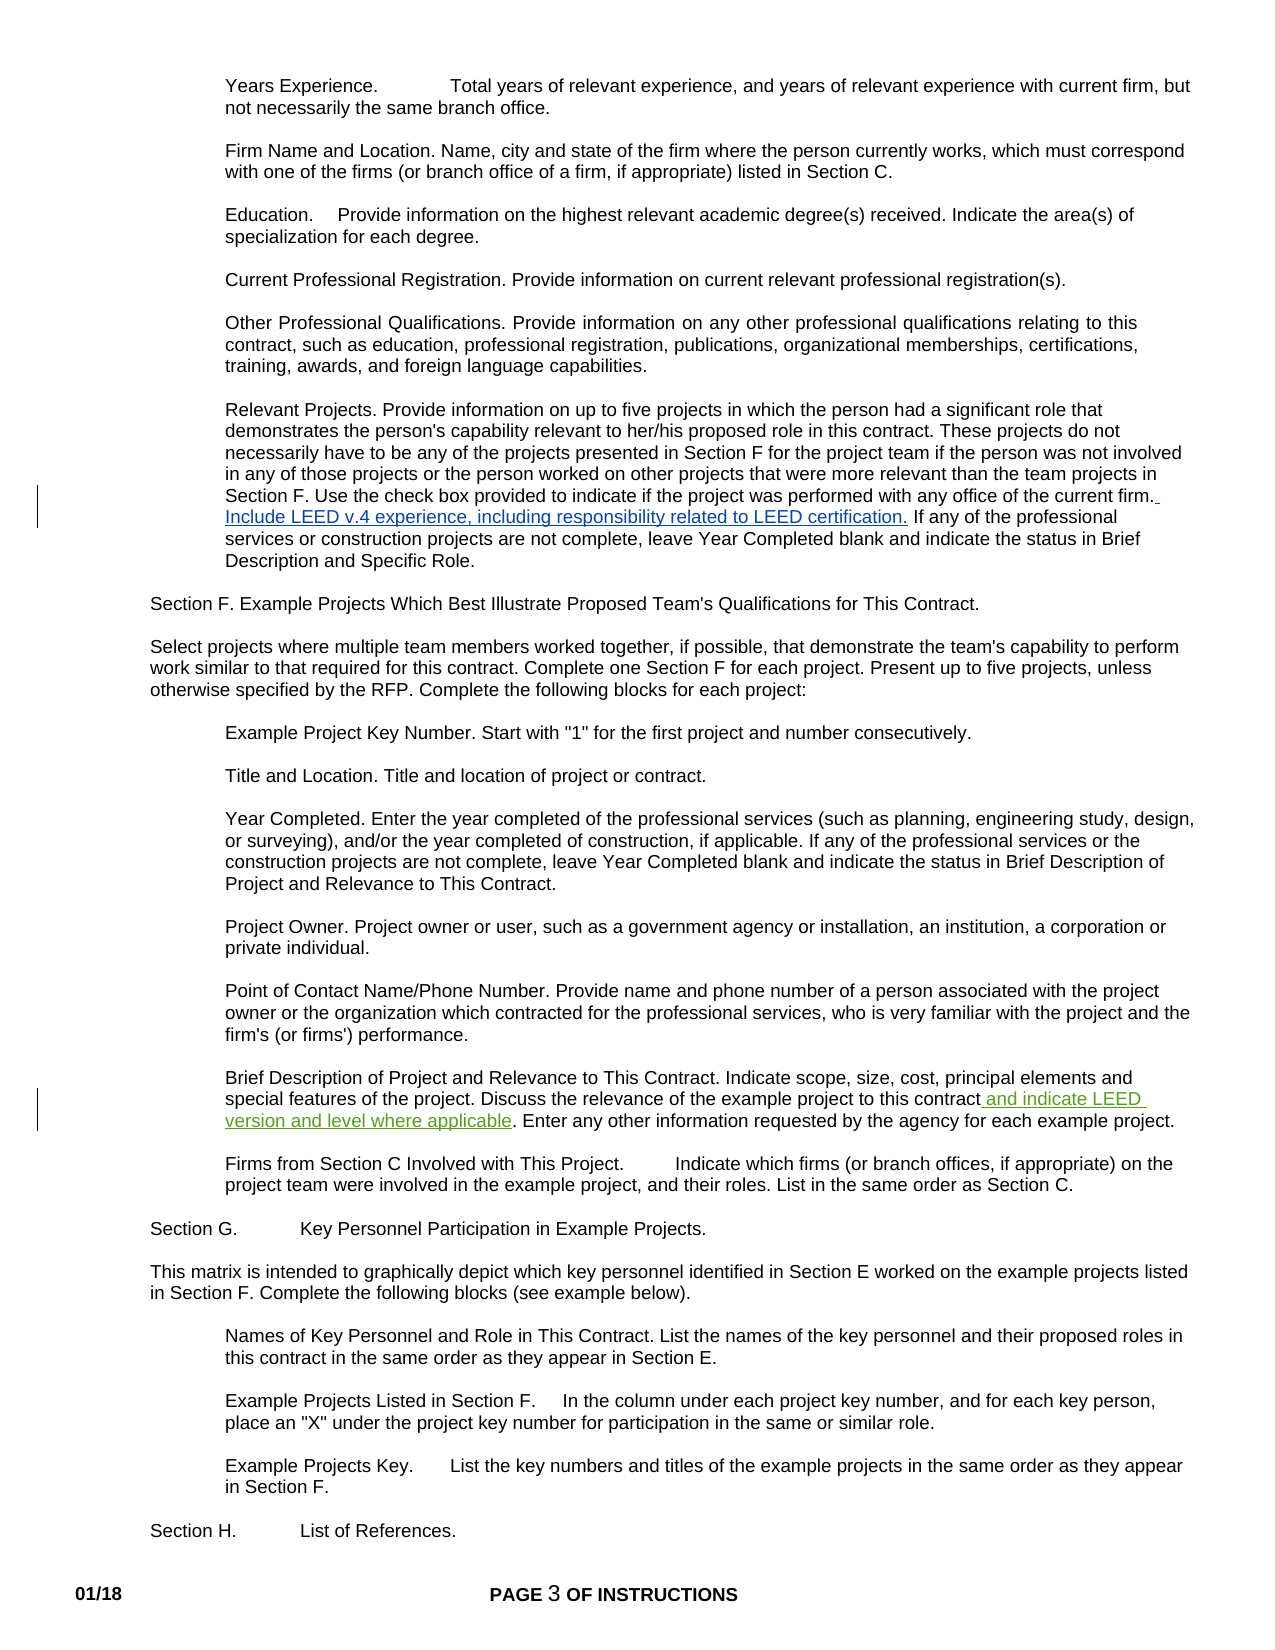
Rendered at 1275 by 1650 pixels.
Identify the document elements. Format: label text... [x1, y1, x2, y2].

text Select projects where multiple team members worked together, if possible, that demonstrate the team's capability to perform work similar to that required for this contract. Complete one Section F for each project. Present up to five projects, unless otherwise specified by the RFP. Complete the following blocks for each project: [150, 636, 1181, 700]
text Years Experience. Total years of relevant experience, and years of relevant experience with current firm, but not necessarily the same branch office. [225, 75, 1191, 118]
text Example Project Key Number. Start with "1" for the first project and number consecutively. Title and Location. Title and location of project or contract. [225, 722, 986, 787]
text Example Projects Listed in Section F. In the column under each project key number, and for each key person, place an "X" under the project key number for participation in the same or similar role. [225, 1390, 1156, 1433]
text Section H. List of References. [150, 1519, 1233, 1541]
text Brief Description of Project and Relevance to This Contract. Indicate scope, size, cost, principal elements and special features of the project. Discuss the relevance of the example project to this contract. Enter any other information requested by the agency for each example project. [225, 1066, 1177, 1131]
text Example Projects Key. List the key numbers and titles of the example projects in the same order as they appear in Section F. [225, 1455, 1183, 1498]
text Project Owner. Project owner or user, such as a government agency or installation, an institution, a corporation or private individual. [225, 916, 1191, 959]
text Current Professional Registration. Provide information on current relevant professional registration(s). [225, 269, 1233, 291]
text Section G. Key Personnel Participation in Example Projects. [150, 1217, 1233, 1239]
text Education. Provide information on the highest relevant academic degree(s) received. Indicate the area(s) of specialization for each degree. [225, 204, 1140, 247]
text This matrix is intended to graphically depict which key personnel identified in Section E worked on the example projects listed in Section F. Complete the following blocks (see example below). [150, 1261, 1190, 1304]
text Relevant Projects. Provide information on up to five projects in which the person had a significant role that demonstrates the person's capability relevant to her/his proposed role in this contract. These projects do not necessarily have to be any of the projects presented in Section F for the project team if the person was not involved in any of those projects or the person worked on other projects that were more relevant than the team projects in Section F. Use the check box provided to indicate if the project was performed with any office of the current firm. If any of the professional services or construction projects are not complete, leave Year Completed blank and indicate the status in Brief Description and Specific Role. [225, 398, 1186, 571]
text Firm Name and Location. Name, city and state of the firm where the person currently works, which must correspond with one of the firms (or branch office of a firm, if appropriate) listed in Section C. [225, 140, 1191, 183]
text Other Professional Qualifications. Provide information on any other professional qualifications relating to this contract, such as education, professional registration, publications, organizational memberships, certifications, training, awards, and foreign language capabilities. [225, 312, 1138, 377]
text Point of Contact Name/Phone Number. Provide name and phone number of a person associated with the project owner or the organization which contracted for the professional services, who is very familiar with the project and the firm's (or firms') performance. [225, 980, 1192, 1045]
text Section F. Example Projects Which Best Illustrate Proposed Team's Qualifications for This Contract. [150, 592, 1233, 614]
text Year Completed. Enter the year completed of the professional services (such as planning, engineering study, design, or surveying), and/or the year completed of construction, if applicable. If any of the professional services or the construction projects are not complete, leave Year Completed blank and indicate the status in Brief Description of Project and Relevance to This Contract. [225, 808, 1209, 894]
text Firms from Section C Involved with This Project. Indicate which firms (or branch offices, if appropriate) on the project team were involved in the example project, and their roles. List in the same order as Section C. [225, 1153, 1173, 1196]
text Names of Key Personnel and Role in This Contract. List the names of the key personnel and their proposed roles in this contract in the same order as they appear in Section E. [225, 1325, 1191, 1368]
